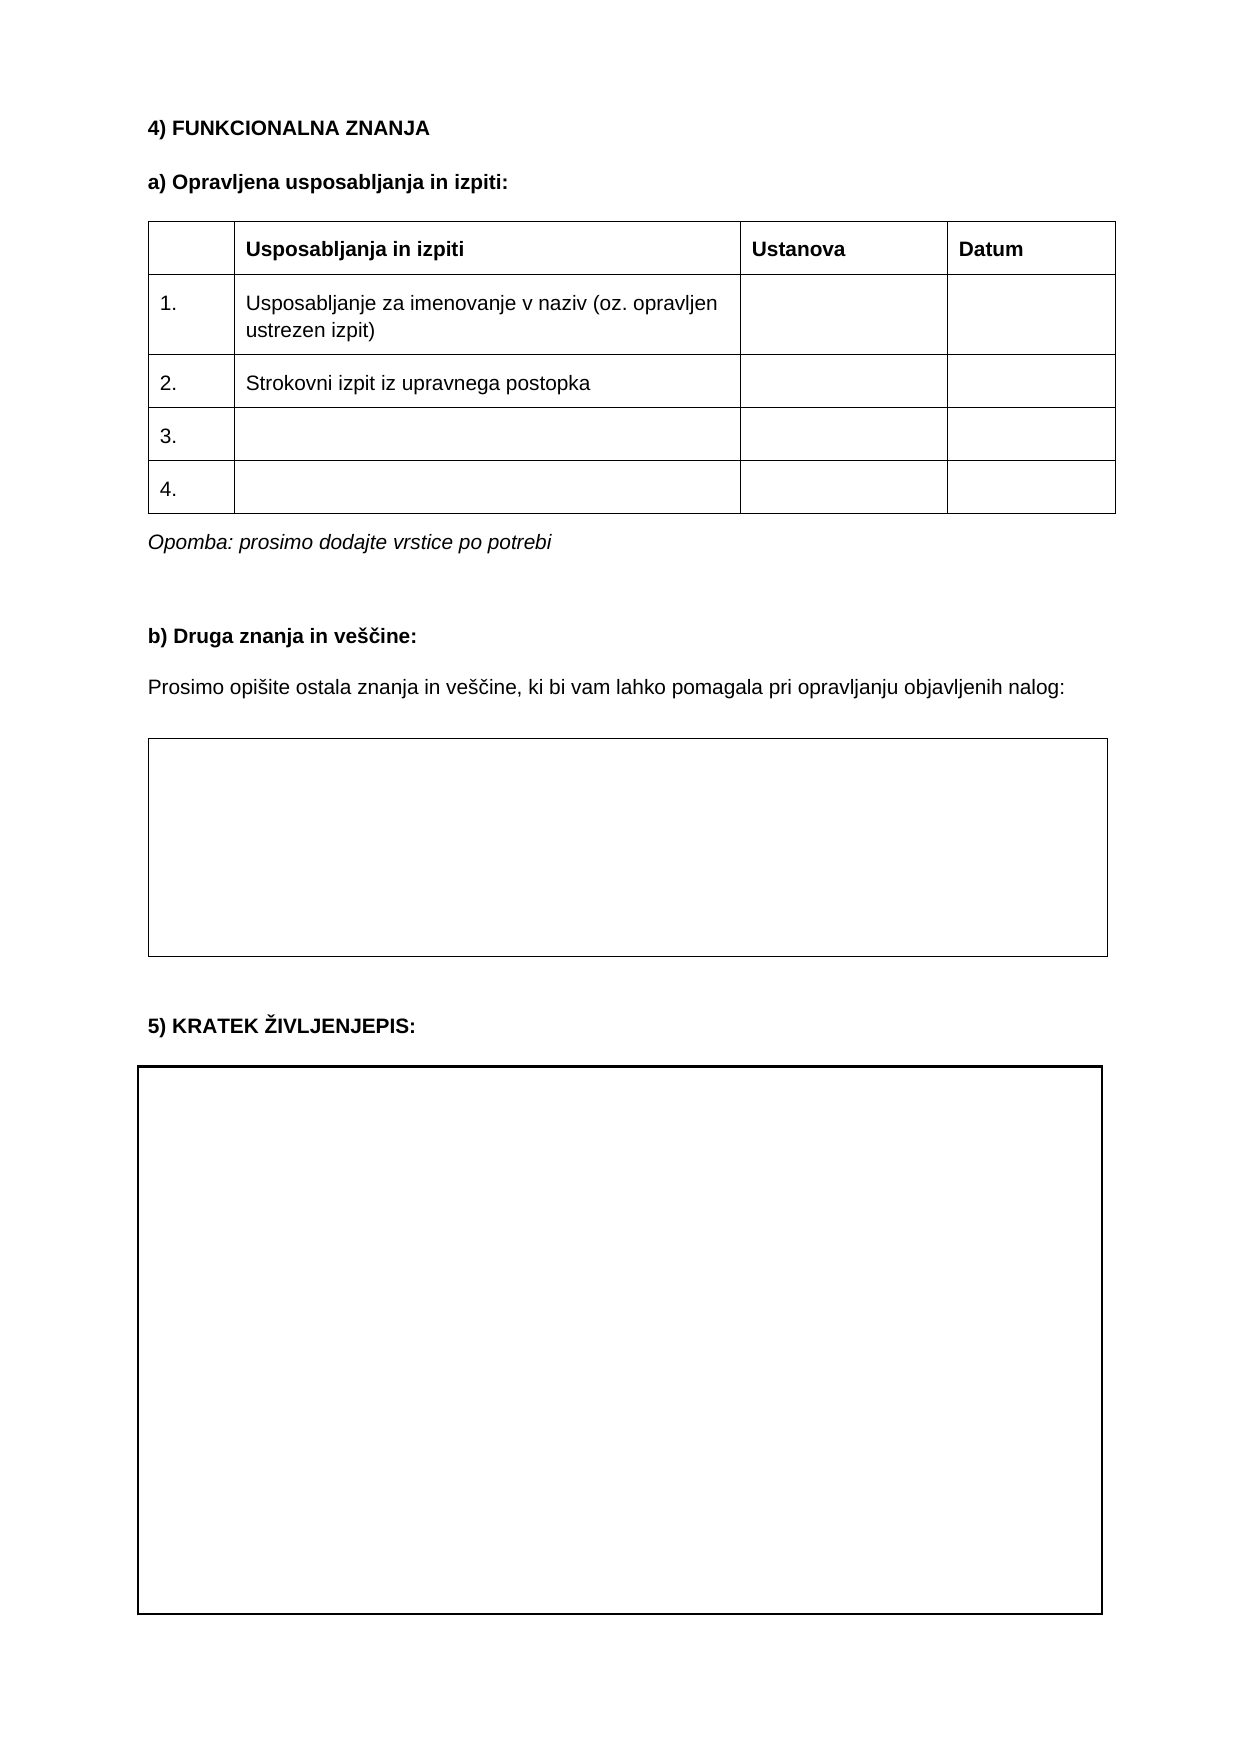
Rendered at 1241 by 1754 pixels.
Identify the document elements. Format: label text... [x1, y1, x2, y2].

table_cell Strokovni izpit iz upravnega postopka [235, 355, 740, 407]
text a) Opravljena usposabljanja in izpiti: [148, 166, 1092, 193]
table_header [149, 739, 1107, 956]
table_cell [235, 408, 740, 460]
table_cell [235, 461, 740, 513]
table_header Usposabljanja in izpiti [235, 222, 740, 274]
text 5) KRATEK ŽIVLJENJEPIS: [148, 1011, 1092, 1038]
table_cell [741, 408, 947, 460]
text 4) FUNKCIONALNA ZNANJA [148, 112, 1092, 139]
table_cell [948, 408, 1115, 460]
table_cell Usposabljanje za imenovanje v naziv (oz. opravljen ustrezen izpit) [235, 275, 740, 354]
text Prosimo opišite ostala znanja in veščine, ki bi vam lahko pomagala pri opravljanju objavljenih nalog: [148, 675, 1092, 699]
table_cell 2. [149, 355, 234, 407]
text Opomba: prosimo dodajte vrstice po potrebi [148, 527, 1092, 554]
table_cell [948, 275, 1115, 354]
table_cell [741, 461, 947, 513]
table_header Ustanova [741, 222, 947, 274]
table_cell [741, 355, 947, 407]
table_cell 3. [149, 408, 234, 460]
table_cell [948, 461, 1115, 513]
table_cell 4. [149, 461, 234, 513]
table_header Datum [948, 222, 1115, 274]
table_cell 1. [149, 275, 234, 354]
text b) Druga znanja in veščine: [148, 621, 1092, 648]
table_cell [948, 355, 1115, 407]
table_header [149, 222, 234, 274]
table_cell [741, 275, 947, 354]
